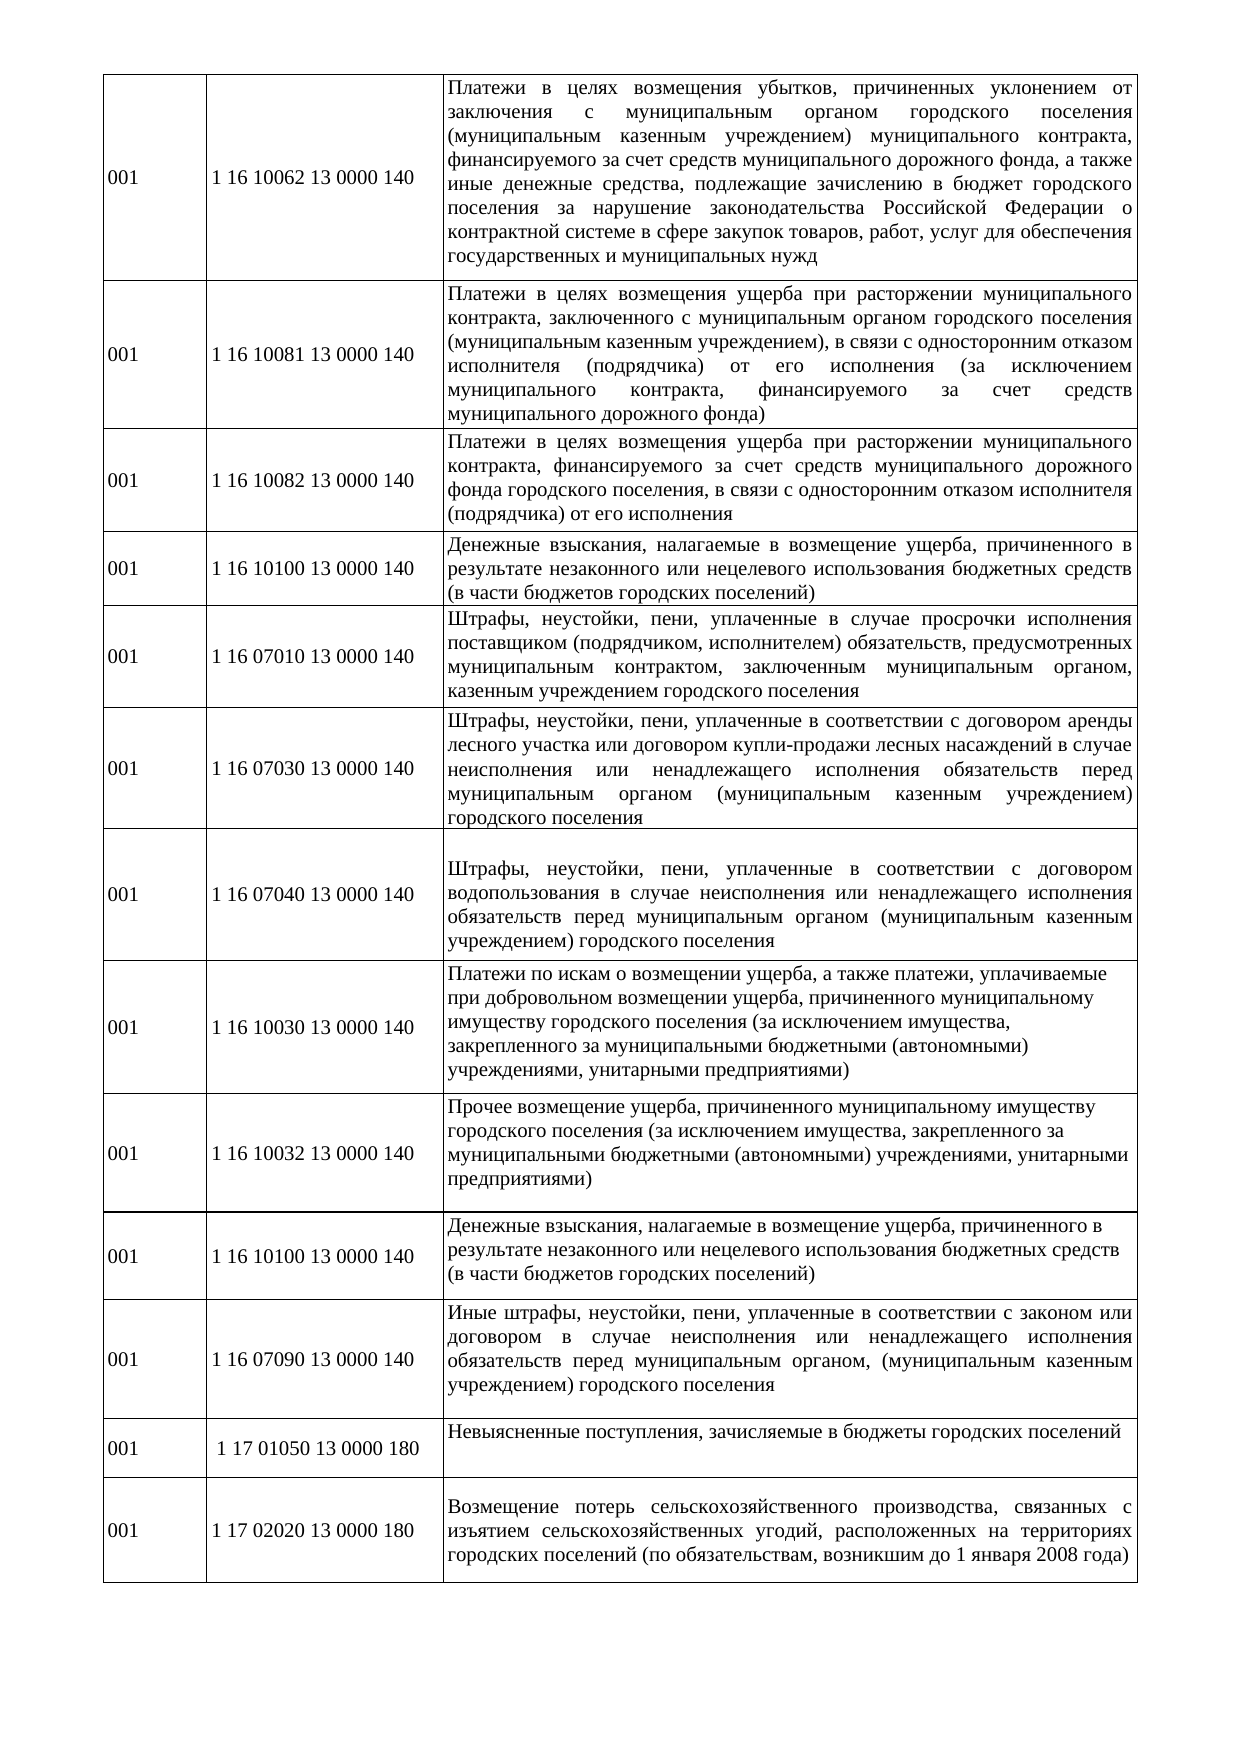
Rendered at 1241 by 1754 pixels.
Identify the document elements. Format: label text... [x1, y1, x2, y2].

table_cell Штрафы, неустойки, пени, уплаченные в соответствии с договором аренды лесного участка или договором купли-продажи лесных насаждений в случае неисполнения или ненадлежащего исполнения обязательств перед муниципальным органом (муниципальным казенным учреждением) городского поселения [444, 708, 1137, 828]
table_cell Денежные взыскания, налагаемые в возмещение ущерба, причиненного в результате незаконного или нецелевого использования бюджетных средств (в части бюджетов городских поселений) [444, 532, 1137, 604]
table_cell 1 17 02020 13 0000 180 [207, 1478, 443, 1582]
table_cell 001 [104, 1094, 206, 1211]
table_cell Прочее возмещение ущерба, причиненного муниципальному имуществу городского поселения (за исключением имущества, закрепленного за муниципальными бюджетными (автономными) учреждениями, унитарными предприятиями) [444, 1094, 1137, 1211]
table_cell 001 [104, 829, 206, 960]
table_cell 001 [104, 75, 206, 280]
table_cell 001 [104, 961, 206, 1093]
table_cell 1 16 10100 13 0000 140 [207, 1213, 443, 1299]
table_cell Штрафы, неустойки, пени, уплаченные в случае просрочки исполнения поставщиком (подрядчиком, исполнителем) обязательств, предусмотренных муниципальным контрактом, заключенным муниципальным органом, казенным учреждением городского поселения [444, 606, 1137, 707]
table_cell Платежи в целях возмещения ущерба при расторжении муниципального контракта, финансируемого за счет средств муниципального дорожного фонда городского поселения, в связи с односторонним отказом исполнителя (подрядчика) от его исполнения [444, 429, 1137, 531]
table_cell 001 [104, 1300, 206, 1418]
table_cell 1 16 10100 13 0000 140 [207, 532, 443, 604]
table_cell 1 16 10032 13 0000 140 [207, 1094, 443, 1211]
table_cell 001 [104, 606, 206, 707]
table_cell 1 16 10081 13 0000 140 [207, 281, 443, 428]
table_cell 1 16 07010 13 0000 140 [207, 606, 443, 707]
table_cell 1 16 07040 13 0000 140 [207, 829, 443, 960]
table_cell 001 [104, 281, 206, 428]
table_cell 1 16 07030 13 0000 140 [207, 708, 443, 828]
table_cell Возмещение потерь сельскохозяйственного производства, связанных с изъятием сельскохозяйственных угодий, расположенных на территориях городских поселений (по обязательствам, возникшим до 1 января 2008 года) [444, 1478, 1137, 1582]
table_cell Денежные взыскания, налагаемые в возмещение ущерба, причиненного в результате незаконного или нецелевого использования бюджетных средств (в части бюджетов городских поселений) [444, 1213, 1137, 1299]
table_cell 001 [104, 429, 206, 531]
table_cell Платежи в целях возмещения ущерба при расторжении муниципального контракта, заключенного с муниципальным органом городского поселения (муниципальным казенным учреждением), в связи с односторонним отказом исполнителя (подрядчика) от его исполнения (за исключением муниципального контракта, финансируемого за счет средств муниципального дорожного фонда) [444, 281, 1137, 428]
table_cell Штрафы, неустойки, пени, уплаченные в соответствии с договором водопользования в случае неисполнения или ненадлежащего исполнения обязательств перед муниципальным органом (муниципальным казенным учреждением) городского поселения [444, 829, 1137, 960]
table_cell 001 [104, 708, 206, 828]
table_cell Платежи по искам о возмещении ущерба, а также платежи, уплачиваемые при добровольном возмещении ущерба, причиненного муниципальному имуществу городского поселения (за исключением имущества, закрепленного за муниципальными бюджетными (автономными) учреждениями, унитарными предприятиями) [444, 961, 1137, 1093]
table_cell Платежи в целях возмещения убытков, причиненных уклонением от заключения с муниципальным органом городского поселения (муниципальным казенным учреждением) муниципального контракта, финансируемого за счет средств муниципального дорожного фонда, а также иные денежные средства, подлежащие зачислению в бюджет городского поселения за нарушение законодательства Российской Федерации о контрактной системе в сфере закупок товаров, работ, услуг для обеспечения государственных и муниципальных нужд [444, 75, 1137, 280]
table_cell Невыясненные поступления, зачисляемые в бюджеты городских поселений [444, 1419, 1137, 1477]
table_cell Иные штрафы, неустойки, пени, уплаченные в соответствии с законом или договором в случае неисполнения или ненадлежащего исполнения обязательств перед муниципальным органом, (муниципальным казенным учреждением) городского поселения [444, 1300, 1137, 1418]
table_cell 1 16 10030 13 0000 140 [207, 961, 443, 1093]
table_cell 001 [104, 1419, 206, 1477]
table_cell 001 [104, 1478, 206, 1582]
table_cell 1 16 10082 13 0000 140 [207, 429, 443, 531]
table_cell 001 [104, 1213, 206, 1299]
table_cell 1 16 10062 13 0000 140 [207, 75, 443, 280]
table_cell 1 16 07090 13 0000 140 [207, 1300, 443, 1418]
table_cell 1 17 01050 13 0000 180 [207, 1419, 443, 1477]
table_cell 001 [104, 532, 206, 604]
